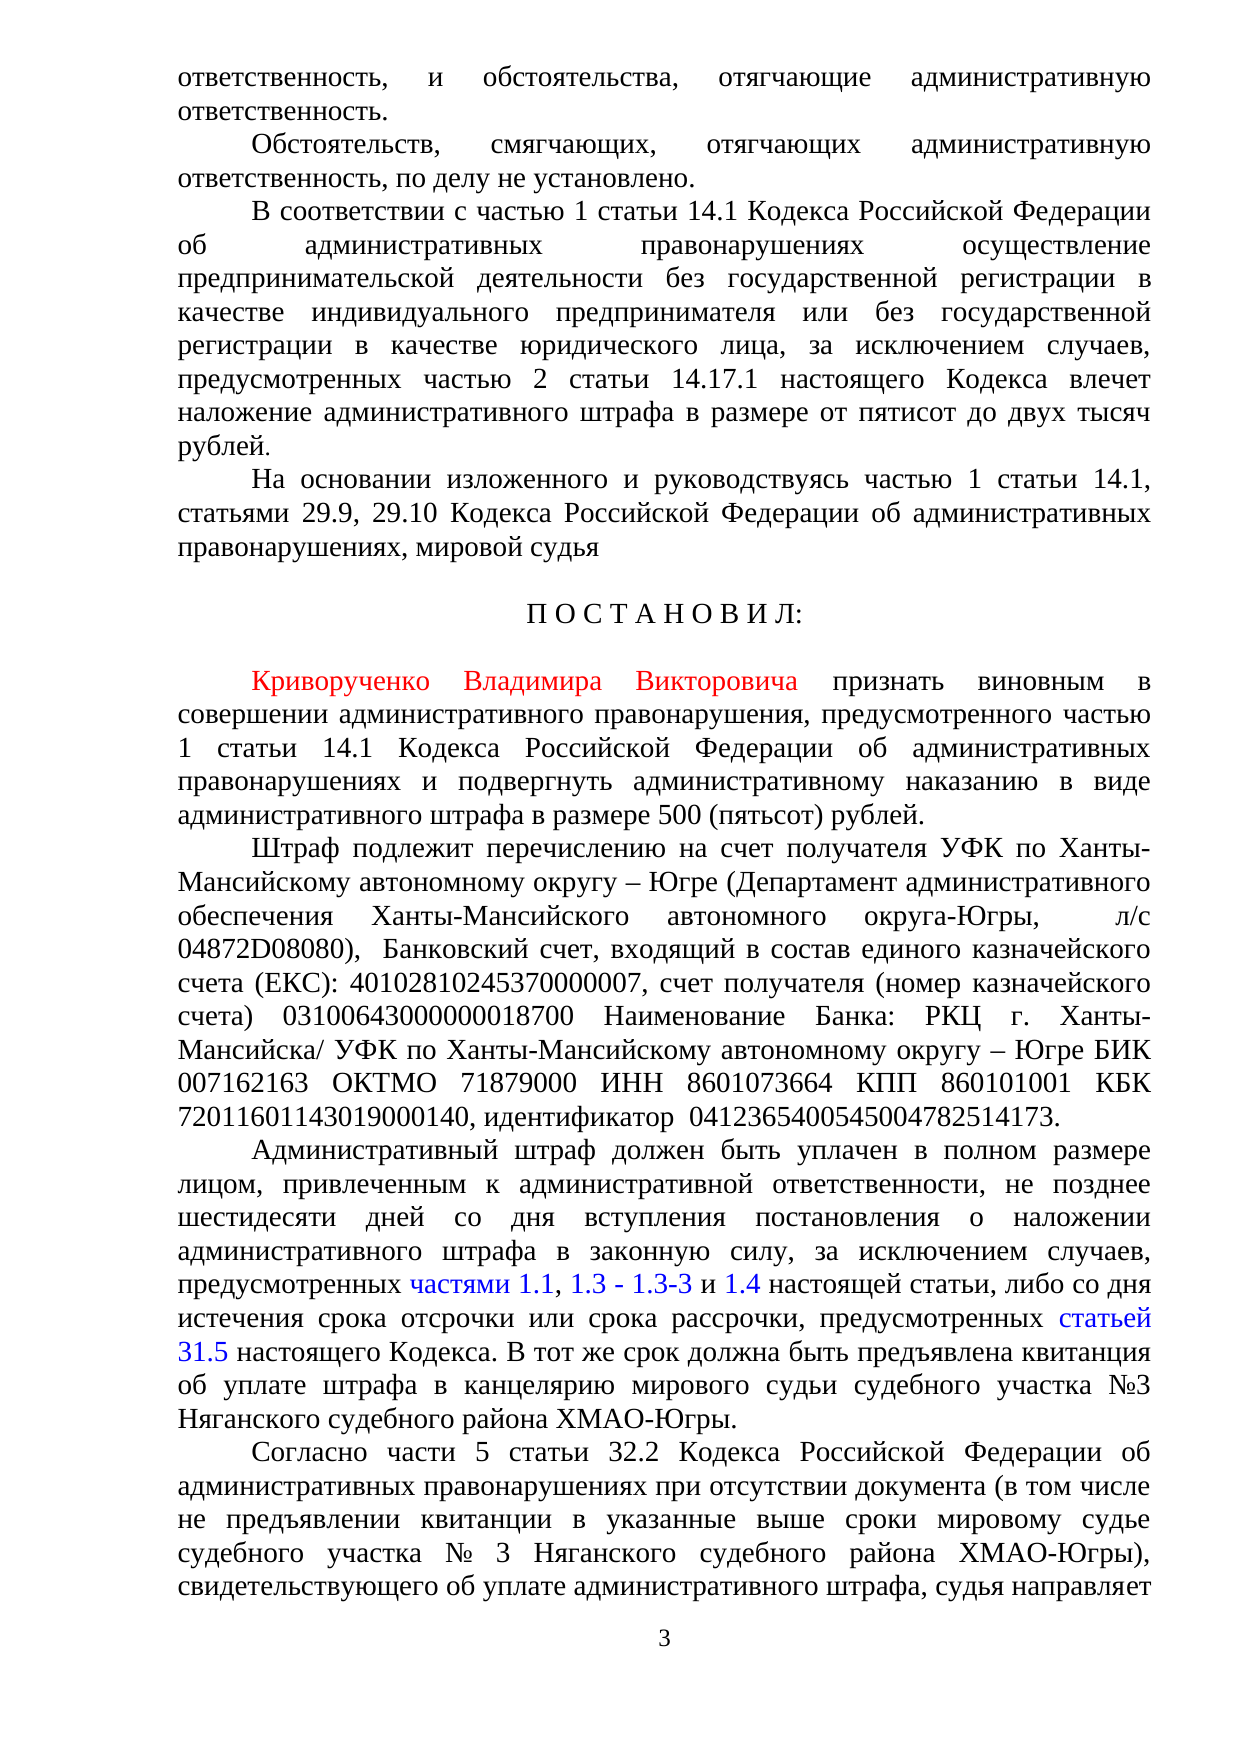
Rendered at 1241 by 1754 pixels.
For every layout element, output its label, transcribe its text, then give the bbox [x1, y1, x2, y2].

text Административный штраф должен быть уплачен в полном размере лицом, привлеченным к административной ответственности, не позднее шестидесяти дней со дня вступления постановления о наложении административного штрафа в законную силу, за исключением случаев, предусмотренных частями 1.1, 1.3 - 1.3-3 и 1.4 настоящей статьи, либо со дня истечения срока отсрочки или срока рассрочки, предусмотренных статьей 31.5 настоящего Кодекса. В тот же срок должна быть предъявлена квитанция об уплате штрафа в канцелярию мирового судьи судебного участка №3 Няганского судебного района ХМАО-Югры. [177, 1132, 1152, 1434]
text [177, 1434, 1152, 1602]
text На основании изложенного и руководствуясь частью 1 статьи 14.1, статьями 29.9, 29.10 Кодекса Российской Федерации об административных правонарушениях, мировой судья [177, 462, 1152, 562]
text Штраф подлежит перечислению на счет получателя УФК по Ханты-Мансийскому автономному округу – Югре (Департамент административного обеспечения Ханты-Мансийского автономного округа-Югры, л/с 04872D08080), Банковский счет, входящий в состав единого казначейского счета (ЕКС): 40102810245370000007, счет получателя (номер казначейского счета) 03100643000000018700 Наименование Банка: РКЦ г. Ханты-Мансийска/ УФК по Ханты-Мансийскому автономному округу – Югре БИК 007162163 ОКТМО 71879000 ИНН 8601073664 КПП 860101001 КБК 72011601143019000140, идентификатор 0412365400545004782514173. [177, 831, 1152, 1132]
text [177, 59, 1152, 126]
text Обстоятельств, смягчающих, отягчающих административную ответственность, по делу не установлено. [177, 126, 1152, 193]
text Криворученко Владимира Викторовича признать виновным в совершении административного правонарушения, предусмотренного частью 1 статьи 14.1 Кодекса Российской Федерации об административных правонарушениях и подвергнуть административному наказанию в виде административного штрафа в размере 500 (пятьсот) рублей. [177, 663, 1152, 831]
text В соответствии с частью 1 статьи 14.1 Кодекса Российской Федерации об административных правонарушениях осуществление предпринимательской деятельности без государственной регистрации в качестве индивидуального предпринимателя или без государственной регистрации в качестве юридического лица, за исключением случаев, предусмотренных частью 2 статьи 14.17.1 настоящего Кодекса влечет наложение административного штрафа в размере от пятисот до двух тысяч рублей. [177, 193, 1152, 462]
text П О С Т А Н О В И Л: [177, 596, 1152, 629]
